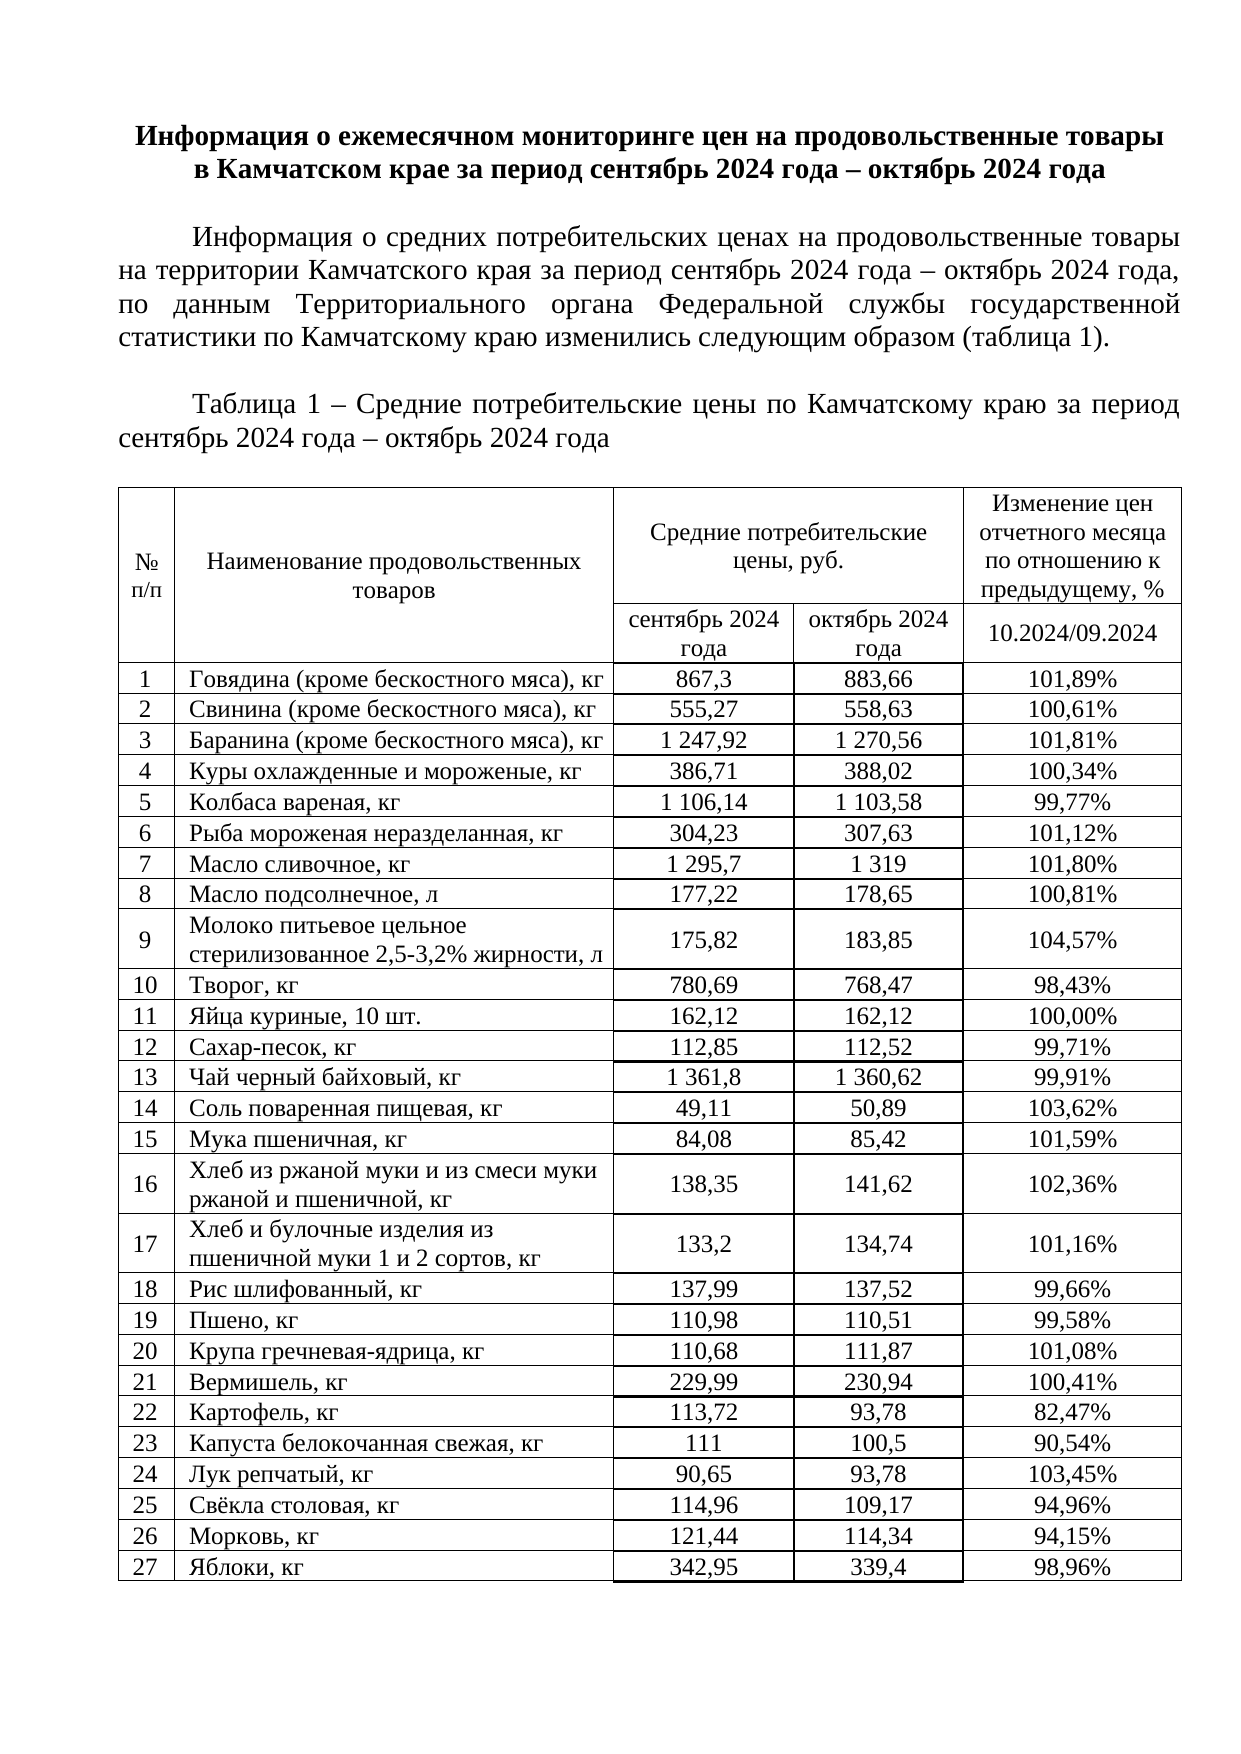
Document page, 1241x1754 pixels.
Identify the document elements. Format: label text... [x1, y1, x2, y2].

table_cell Куры охлажденные и мороженые, кг [175, 755, 613, 785]
table_cell 110,98 [614, 1305, 793, 1334]
table_cell 49,11 [614, 1093, 793, 1122]
table_cell Рыба мороженая неразделанная, кг [175, 817, 613, 847]
table_cell 84,08 [614, 1124, 793, 1153]
table_cell Вермишель, кг [175, 1366, 613, 1395]
table_cell 99,58% [964, 1304, 1181, 1334]
table_cell 138,35 [614, 1155, 793, 1212]
table_cell 98,96% [964, 1551, 1181, 1580]
table_cell 100,34% [964, 755, 1181, 785]
table_cell 141,62 [795, 1155, 962, 1212]
table_cell Хлеб и булочные изделия из пшеничной муки 1 и 2 сортов, кг [175, 1214, 613, 1272]
table_cell Чай черный байховый, кг [175, 1061, 613, 1091]
table_cell 98,43% [964, 969, 1181, 999]
table_cell 85,42 [795, 1124, 962, 1153]
table_cell 109,17 [795, 1490, 962, 1519]
table_cell 307,63 [795, 818, 962, 847]
table_cell 7 [119, 848, 174, 877]
table_cell 8 [119, 879, 174, 908]
table_cell 103,45% [964, 1458, 1181, 1488]
table_cell 16 [119, 1154, 174, 1212]
table_cell Хлеб из ржаной муки и из смеси муки ржаной и пшеничной, кг [175, 1154, 613, 1212]
table_cell 101,80% [964, 848, 1181, 877]
table_cell Молоко питьевое цельное стерилизованное 2,5-3,2% жирности, л [175, 909, 613, 968]
table_cell 112,52 [795, 1032, 962, 1060]
table_cell 867,3 [614, 664, 793, 692]
table_cell сентябрь 2024 года [614, 604, 793, 662]
table_cell 23 [119, 1427, 174, 1457]
table_cell 304,23 [614, 818, 793, 847]
table_cell 93,78 [795, 1398, 962, 1426]
table_cell 99,71% [964, 1031, 1181, 1060]
table_cell октябрь 2024 года [794, 604, 963, 662]
table_cell 10 [119, 969, 174, 999]
table_cell 101,81% [964, 724, 1181, 754]
text Информация о средних потребительских ценах на продовольственные товары на территории Камчатского края за период сентябрь 2024 года – октябрь 2024 года, по данным Территориального органа Федеральной службы государственной статистики по Камчатскому краю изменились следующим образом (таблица 1). [118, 219, 1181, 353]
table_cell Яйца куриные, 10 шт. [175, 1000, 613, 1029]
table_cell 15 [119, 1123, 174, 1153]
table_cell 24 [119, 1458, 174, 1488]
table_cell 13 [119, 1061, 174, 1091]
table_cell Свинина (кроме бескостного мяса), кг [175, 694, 613, 723]
table_cell 94,96% [964, 1489, 1181, 1519]
table_cell 99,77% [964, 786, 1181, 816]
table_cell 1 319 [795, 849, 962, 877]
table_cell 230,94 [795, 1367, 962, 1395]
table_cell 112,85 [614, 1032, 793, 1060]
table_cell 102,36% [964, 1154, 1181, 1212]
table_cell 19 [119, 1304, 174, 1334]
table_cell 25 [119, 1489, 174, 1519]
table_cell 101,12% [964, 817, 1181, 847]
table_cell 17 [119, 1214, 174, 1272]
table_cell 111 [614, 1428, 793, 1457]
table_cell 14 [119, 1092, 174, 1122]
table_cell 1 360,62 [795, 1063, 962, 1091]
table_cell Баранина (кроме бескостного мяса), кг [175, 724, 613, 754]
table_cell 82,47% [964, 1396, 1181, 1426]
table_cell Масло сливочное, кг [175, 848, 613, 877]
table_cell Пшено, кг [175, 1304, 613, 1334]
table_cell 101,08% [964, 1335, 1181, 1364]
table_header Изменение цен отчетного месяца по отношению к предыдущему, % [964, 488, 1181, 603]
table_cell Говядина (кроме бескостного мяса), кг [175, 663, 613, 692]
table_cell 2 [119, 694, 174, 723]
table_cell 99,66% [964, 1273, 1181, 1303]
table_cell 133,2 [614, 1215, 793, 1272]
table_cell 99,91% [964, 1061, 1181, 1091]
table_cell 100,00% [964, 1000, 1181, 1029]
table_cell 9 [119, 909, 174, 968]
table_cell 1 106,14 [614, 787, 793, 816]
table_cell Свёкла столовая, кг [175, 1489, 613, 1519]
table_cell 137,52 [795, 1274, 962, 1303]
table_cell Крупа гречневая-ядрица, кг [175, 1335, 613, 1364]
table_cell 111,87 [795, 1336, 962, 1364]
table_cell 114,34 [795, 1521, 962, 1549]
table_cell 183,85 [795, 910, 962, 968]
table_cell 175,82 [614, 910, 793, 968]
text Таблица 1 – Средние потребительские цены по Камчатскому краю за период сентябрь 2024 года – октябрь 2024 года [118, 386, 1181, 453]
table_cell 27 [119, 1551, 174, 1580]
table_cell Сахар-песок, кг [175, 1031, 613, 1060]
table_cell 1 [119, 663, 174, 692]
table_cell 1 103,58 [795, 787, 962, 816]
table_cell 101,59% [964, 1123, 1181, 1153]
table_cell 10.2024/09.2024 [964, 604, 1181, 662]
table_cell 1 270,56 [795, 725, 962, 754]
table_cell 177,22 [614, 880, 793, 908]
table_cell 22 [119, 1396, 174, 1426]
table_cell 134,74 [795, 1215, 962, 1272]
table_cell 113,72 [614, 1398, 793, 1426]
table_cell 20 [119, 1335, 174, 1364]
table_cell 768,47 [795, 970, 962, 999]
table_cell Рис шлифованный, кг [175, 1273, 613, 1303]
table_cell Яблоки, кг [175, 1551, 613, 1580]
table_cell 6 [119, 817, 174, 847]
table_cell 100,81% [964, 879, 1181, 908]
table_cell Лук репчатый, кг [175, 1458, 613, 1488]
table_cell 100,5 [795, 1428, 962, 1457]
table_cell 558,63 [795, 695, 962, 723]
table_cell 114,96 [614, 1490, 793, 1519]
table_cell 555,27 [614, 695, 793, 723]
table_cell 342,95 [614, 1552, 793, 1580]
table_cell 3 [119, 724, 174, 754]
table_header № п/п [119, 488, 174, 662]
table_cell 5 [119, 786, 174, 816]
table_cell 388,02 [795, 756, 962, 785]
table_cell Колбаса вареная, кг [175, 786, 613, 816]
table_cell 4 [119, 755, 174, 785]
table_cell 110,51 [795, 1305, 962, 1334]
table_cell 90,54% [964, 1427, 1181, 1457]
table_cell 110,68 [614, 1336, 793, 1364]
text Информация о ежемесячном мониторинге цен на продовольственные товары в Камчатском крае за период сентябрь 2024 года – октябрь 2024 года [118, 118, 1181, 185]
table_cell 26 [119, 1520, 174, 1549]
table_cell 162,12 [795, 1001, 962, 1029]
table_cell 94,15% [964, 1520, 1181, 1549]
table_header Наименование продовольственных товаров [175, 488, 613, 662]
table_cell 104,57% [964, 909, 1181, 968]
table_cell 162,12 [614, 1001, 793, 1029]
table_cell 50,89 [795, 1093, 962, 1122]
table_cell 11 [119, 1000, 174, 1029]
table_cell 178,65 [795, 880, 962, 908]
table_cell 1 361,8 [614, 1063, 793, 1091]
table_cell 12 [119, 1031, 174, 1060]
table_cell Морковь, кг [175, 1520, 613, 1549]
table_cell 93,78 [795, 1459, 962, 1488]
table_cell 101,89% [964, 663, 1181, 692]
table_cell 229,99 [614, 1367, 793, 1395]
table_cell Мука пшеничная, кг [175, 1123, 613, 1153]
table_cell Капуста белокочанная свежая, кг [175, 1427, 613, 1457]
table_cell 100,61% [964, 694, 1181, 723]
table_cell 339,4 [795, 1552, 962, 1580]
table_cell Творог, кг [175, 969, 613, 999]
table_cell 18 [119, 1273, 174, 1303]
table_cell 1 295,7 [614, 849, 793, 877]
table_cell 1 247,92 [614, 725, 793, 754]
table_cell 780,69 [614, 970, 793, 999]
table_cell 386,71 [614, 756, 793, 785]
table_cell Картофель, кг [175, 1396, 613, 1426]
table_cell Масло подсолнечное, л [175, 879, 613, 908]
table_cell 883,66 [795, 664, 962, 692]
table_header Средние потребительские цены, руб. [614, 488, 963, 603]
table_cell 103,62% [964, 1092, 1181, 1122]
table_cell 101,16% [964, 1214, 1181, 1272]
table_cell 90,65 [614, 1459, 793, 1488]
table_cell Соль поваренная пищевая, кг [175, 1092, 613, 1122]
table_cell 137,99 [614, 1274, 793, 1303]
table_cell 121,44 [614, 1521, 793, 1549]
table_cell 21 [119, 1366, 174, 1395]
table_cell 100,41% [964, 1366, 1181, 1395]
